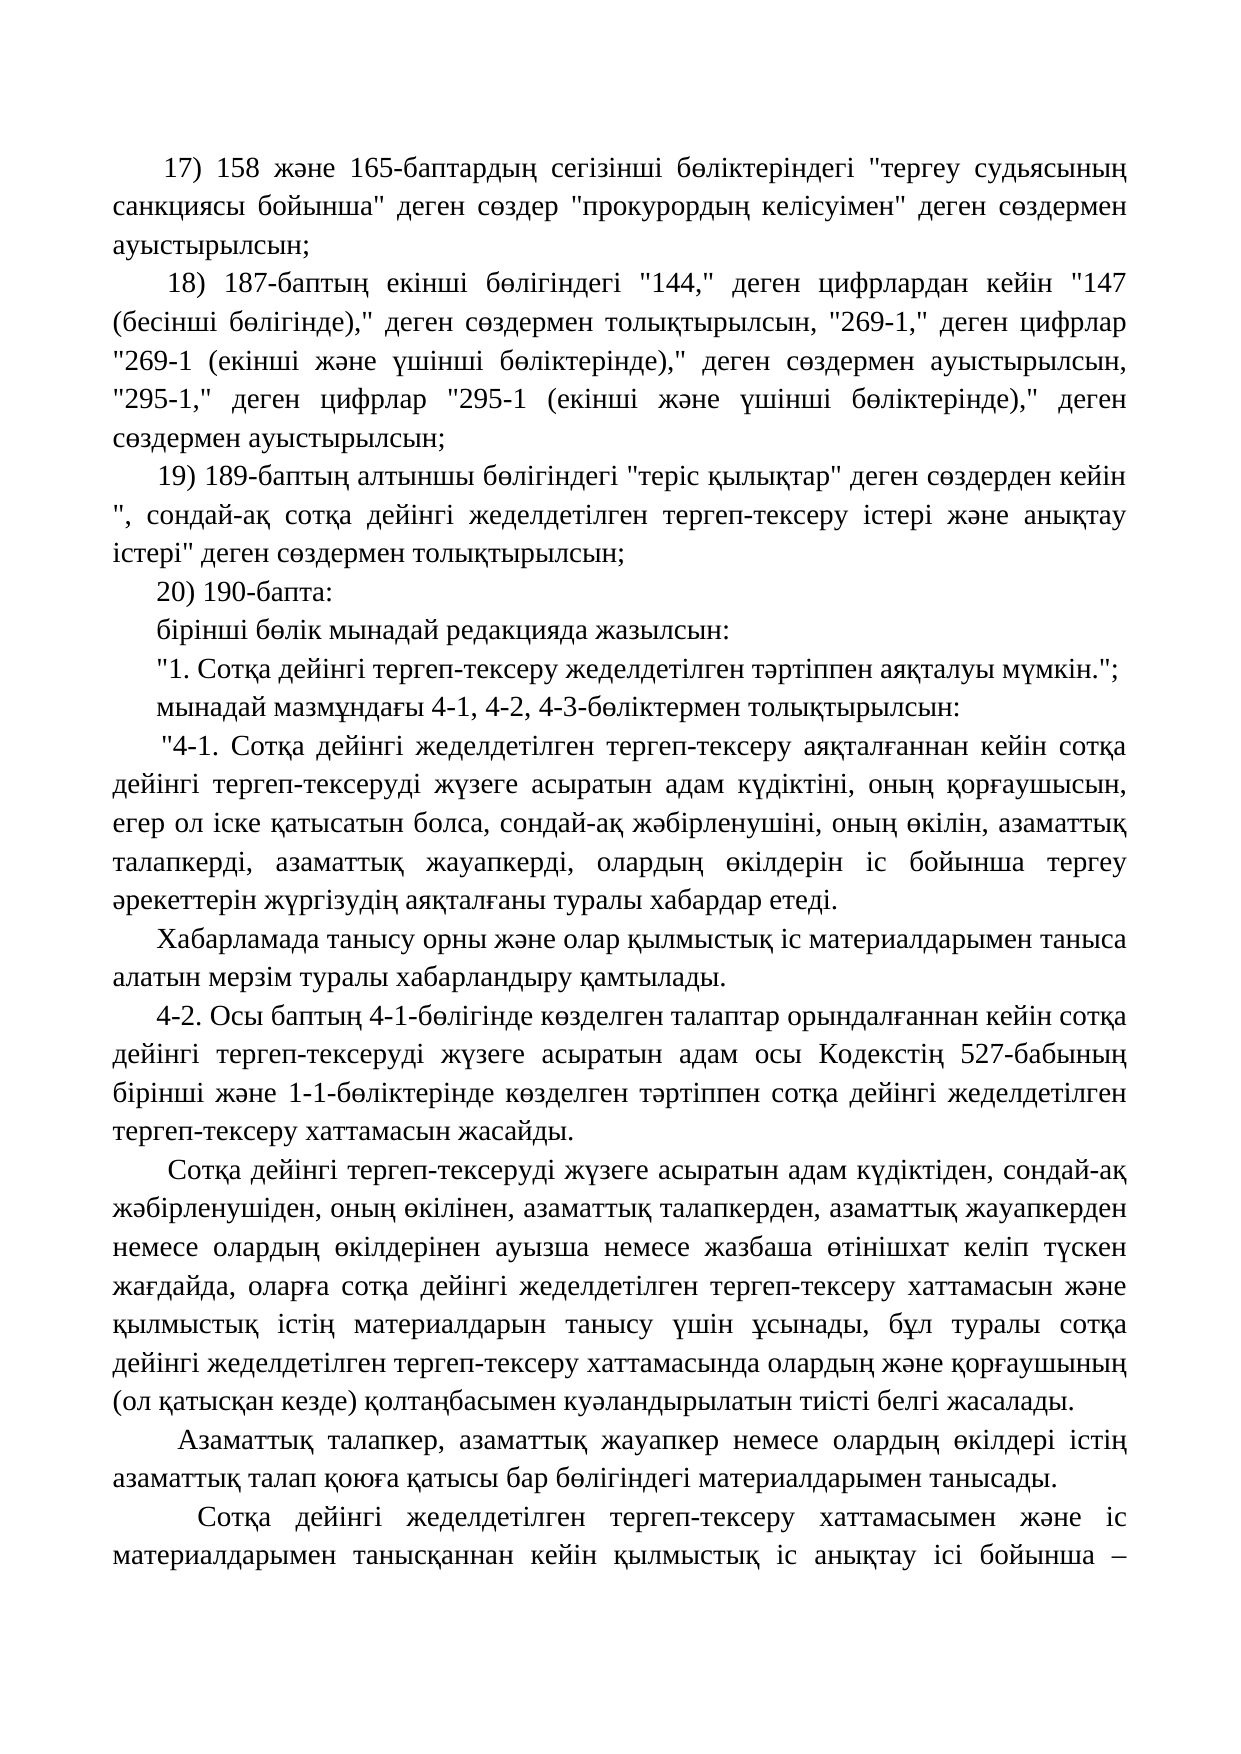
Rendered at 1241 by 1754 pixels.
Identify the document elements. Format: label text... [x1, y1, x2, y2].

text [112, 1499, 1128, 1571]
text "1. Сотқа дейінгі тергеп-тексеру жеделдетілген тәртіппен аяқталуы мүмкін."; [112, 651, 1128, 684]
text 20) 190-бапта: [112, 574, 1128, 607]
text бірінші бөлік мынадай редакцияда жазылсын: [112, 612, 1128, 646]
text 4-2. Осы баптың 4-1-бөлігінде көзделген талаптар орындалғаннан кейін сотқа дейінгі тергеп-тексеруді жүзеге асыратын адам осы Кодекстің 527-бабының бірінші және 1-1-бөліктерінде көзделген тәртіппен сотқа дейінгі жеделдетілген тергеп-тексеру хаттамасын жасайды. [112, 998, 1128, 1147]
text мынадай мазмұндағы 4-1, 4-2, 4-3-бөліктермен толықтырылсын: [112, 689, 1128, 723]
text Азаматтық талапкер, азаматтық жауапкер немесе олардың өкілдері істің азаматтық талап қоюға қатысы бар бөлігіндегі материалдарымен танысады. [112, 1422, 1128, 1494]
text 18) 187-баптың екінші бөлігіндегі "144," деген цифрлардан кейін "147 (бесінші бөлігінде)," деген сөздермен толықтырылсын, "269-1," деген цифрлар "269-1 (екінші және үшінші бөліктерінде)," деген сөздермен ауыстырылсын, "295-1," деген цифрлар "295-1 (екінші және үшінші бөліктерінде)," деген сөздермен ауыстырылсын; [112, 266, 1128, 453]
text 19) 189-баптың алтыншы бөлігіндегі "теріс қылықтар" деген сөздерден кейін ", сондай-ақ сотқа дейінгі жеделдетілген тергеп-тексеру істері және анықтау істері" деген сөздермен толықтырылсын; [112, 458, 1128, 569]
text Хабарламада танысу орны және олар қылмыстық іс материалдарымен таныса алатын мерзім туралы хабарландыру қамтылады. [112, 921, 1128, 993]
text 17) 158 және 165-баптардың сегізінші бөліктеріндегі "тергеу судьясының санкциясы бойынша" деген сөздер "прокурордың келісуімен" деген сөздермен ауыстырылсын; [112, 150, 1128, 261]
text "4-1. Сотқа дейінгі жеделдетілген тергеп-тексеру аяқталғаннан кейін сотқа дейінгі тергеп-тексеруді жүзеге асыратын адам күдіктіні, оның қорғаушысын, егер ол іске қатысатын болса, сондай-ақ жәбірленушіні, оның өкілін, азаматтық талапкерді, азаматтық жауапкерді, олардың өкілдерін іс бойынша тергеу әрекеттерін жүргізудің аяқталғаны туралы хабардар етеді. [112, 728, 1128, 916]
text Сотқа дейінгі тергеп-тексеруді жүзеге асыратын адам күдіктіден, сондай-ақ жәбірленушіден, оның өкілінен, азаматтық талапкерден, азаматтық жауапкерден немесе олардың өкілдерінен ауызша немесе жазбаша өтінішхат келіп түскен жағдайда, оларға сотқа дейінгі жеделдетілген тергеп-тексеру хаттамасын және қылмыстық істің материалдарын танысу үшін ұсынады, бұл туралы сотқа дейінгі жеделдетілген тергеп-тексеру хаттамасында олардың және қорғаушының (ол қатысқан кезде) қолтаңбасымен куәландырылатын тиісті белгі жасалады. [112, 1152, 1128, 1417]
